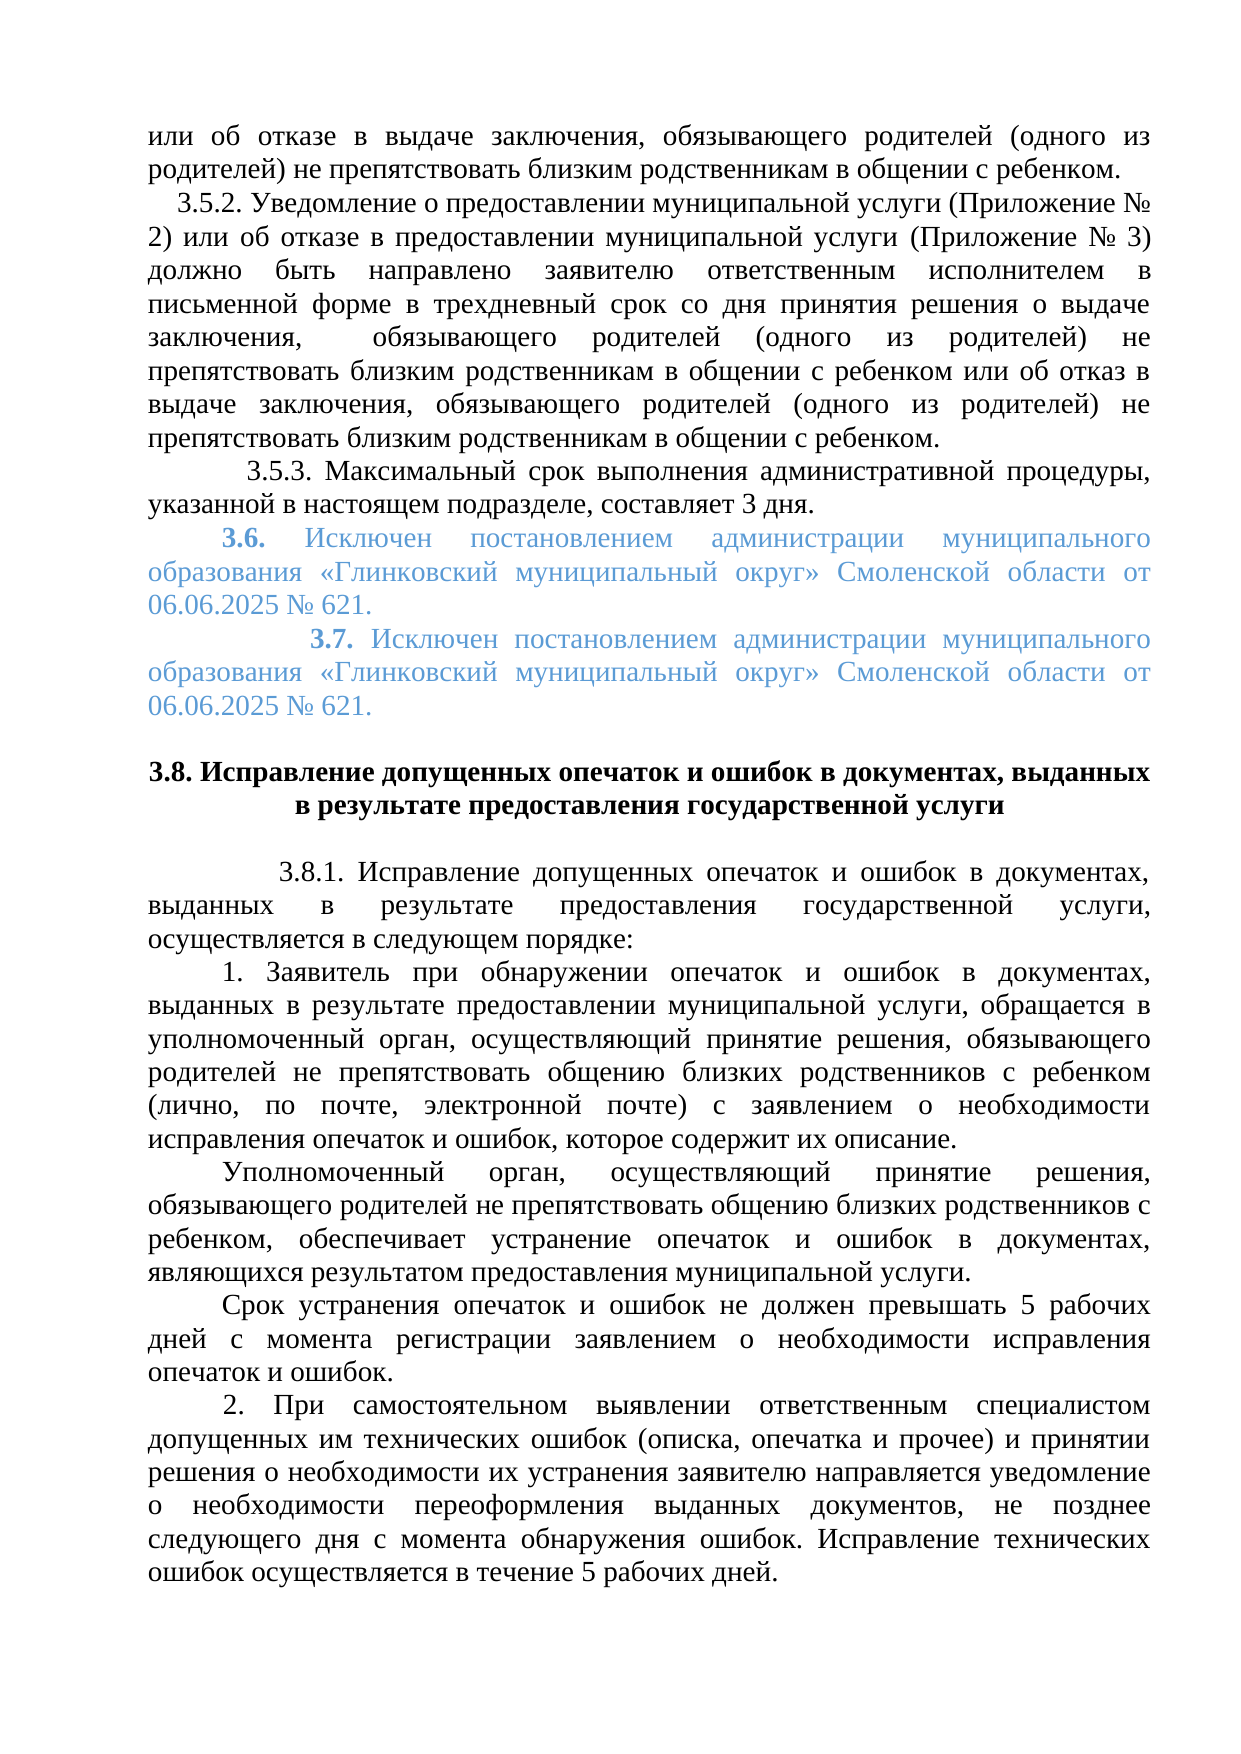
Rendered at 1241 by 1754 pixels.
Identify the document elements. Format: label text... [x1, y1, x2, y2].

text 3.5.3. Максимальный срок выполнения административной процедуры, указанной в настоящем подразделе, составляет 3 дня. [148, 453, 1152, 520]
text 3.6. Исключен постановлением администрации муниципального образования «Глинковский муниципальный округ» Смоленской области от 06.06.2025 № 621. [148, 520, 1152, 621]
text 1. Заявитель при обнаружении опечаток и ошибок в документах, выданных в результате предоставлении муниципальной услуги, обращается в уполномоченный орган, осуществляющий принятие решения, обязывающего родителей не препятствовать общению близких родственников с ребенком (лично, по почте, электронной почте) с заявлением о необходимости исправления опечаток и ошибок, которое содержит их описание. [148, 955, 1152, 1155]
text 2. При самостоятельном выявлении ответственным специалистом допущенных им технических ошибок (описка, опечатка и прочее) и принятии решения о необходимости их устранения заявителю направляется уведомление о необходимости переоформления выданных документов, не позднее следующего дня с момента обнаружения ошибок. Исправление технических ошибок осуществляется в течение 5 рабочих дней. [148, 1388, 1152, 1588]
list 3.5.2. Уведомление о предоставлении муниципальной услуги (Приложение № 2) или об отказе в предоставлении муниципальной услуги (Приложение № 3) должно быть направлено заявителю ответственным исполнителем в письменной форме в трехдневный срок со дня принятия решения о выдаче заключения, обязывающего родителей (одного из родителей) не препятствовать близким родственникам в общении с ребенком или об отказ в выдаче заключения, обязывающего родителей (одного из родителей) не препятствовать близким родственникам в общении с ребенком. [148, 185, 1152, 453]
text Срок устранения опечаток и ошибок не должен превышать 5 рабочих дней с момента регистрации заявлением о необходимости исправления опечаток и ошибок. [148, 1288, 1152, 1388]
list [148, 118, 1152, 185]
text Уполномоченный орган, осуществляющий принятие решения, обязывающего родителей не препятствовать общению близких родственников с ребенком, обеспечивает устранение опечаток и ошибок в документах, являющихся результатом предоставления муниципальной услуги. [148, 1155, 1152, 1288]
text 3.7. Исключен постановлением администрации муниципального образования «Глинковский муниципальный округ» Смоленской области от 06.06.2025 № 621. [148, 621, 1152, 721]
text 3.8. Исправление допущенных опечаток и ошибок в документах, выданных в результате предоставления государственной услуги [148, 755, 1152, 821]
text 3.8.1. Исправление допущенных опечаток и ошибок в документах, выданных в результате предоставления государственной услуги, осуществляется в следующем порядке: [148, 855, 1152, 955]
